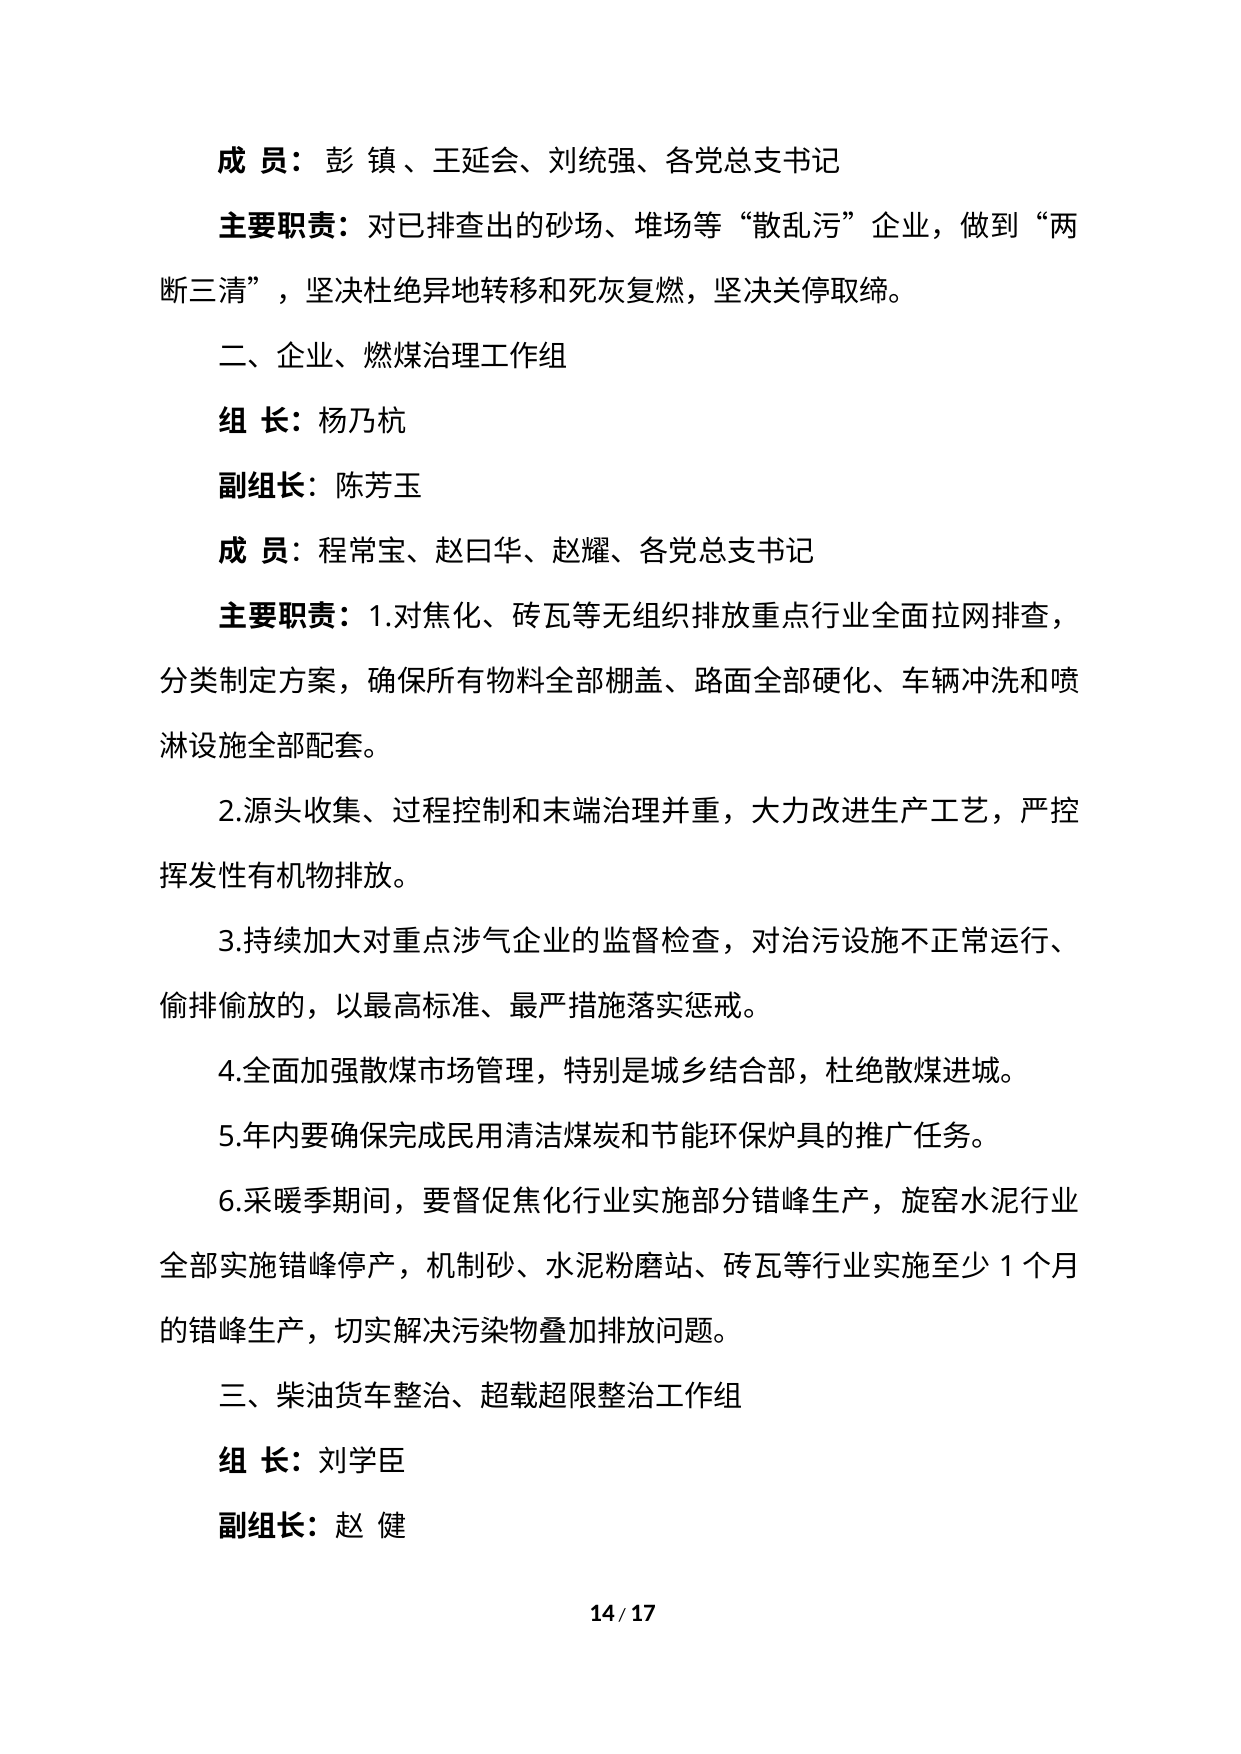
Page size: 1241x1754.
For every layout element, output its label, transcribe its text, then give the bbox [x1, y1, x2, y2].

text 副组长：陈芳玉 [159, 451, 1081, 516]
text 5.年内要确保完成民用清洁煤炭和节能环保炉具的推广任务。 [159, 1101, 1081, 1166]
text 组 长：刘学臣 [159, 1426, 1081, 1491]
text 6.采暖季期间，要督促焦化行业实施部分错峰生产，旋窑水泥行业全部实施错峰停产，机制砂、水泥粉磨站、砖瓦等行业实施至少1个月的错峰生产，切实解决污染物叠加排放问题。 [159, 1166, 1081, 1361]
text 主要职责：对已排查出的砂场、堆场等“散乱污”企业，做到“两断三清”，坚决杜绝异地转移和死灰复燃，坚决关停取缔。 [159, 191, 1081, 321]
text 成 员： 彭 镇 、王延会、刘统强、各党总支书记 [159, 126, 1081, 191]
text 二、企业、燃煤治理工作组 [159, 321, 1081, 386]
text 组 长：杨乃杭 [159, 386, 1081, 451]
text 4.全面加强散煤市场管理，特别是城乡结合部，杜绝散煤进城。 [159, 1036, 1081, 1101]
text 副组长：赵 健 [159, 1491, 1081, 1556]
text 成 员：程常宝、赵曰华、赵耀、各党总支书记 [159, 516, 1081, 581]
text 3.持续加大对重点涉气企业的监督检查，对治污设施不正常运行、偷排偷放的，以最高标准、最严措施落实惩戒。 [159, 906, 1081, 1036]
text 2.源头收集、过程控制和末端治理并重，大力改进生产工艺，严控挥发性有机物排放。 [159, 776, 1081, 906]
text 主要职责：1.对焦化、砖瓦等无组织排放重点行业全面拉网排查，分类制定方案，确保所有物料全部棚盖、路面全部硬化、车辆冲洗和喷淋设施全部配套。 [159, 581, 1081, 776]
text 三、柴油货车整治、超载超限整治工作组 [159, 1361, 1081, 1426]
